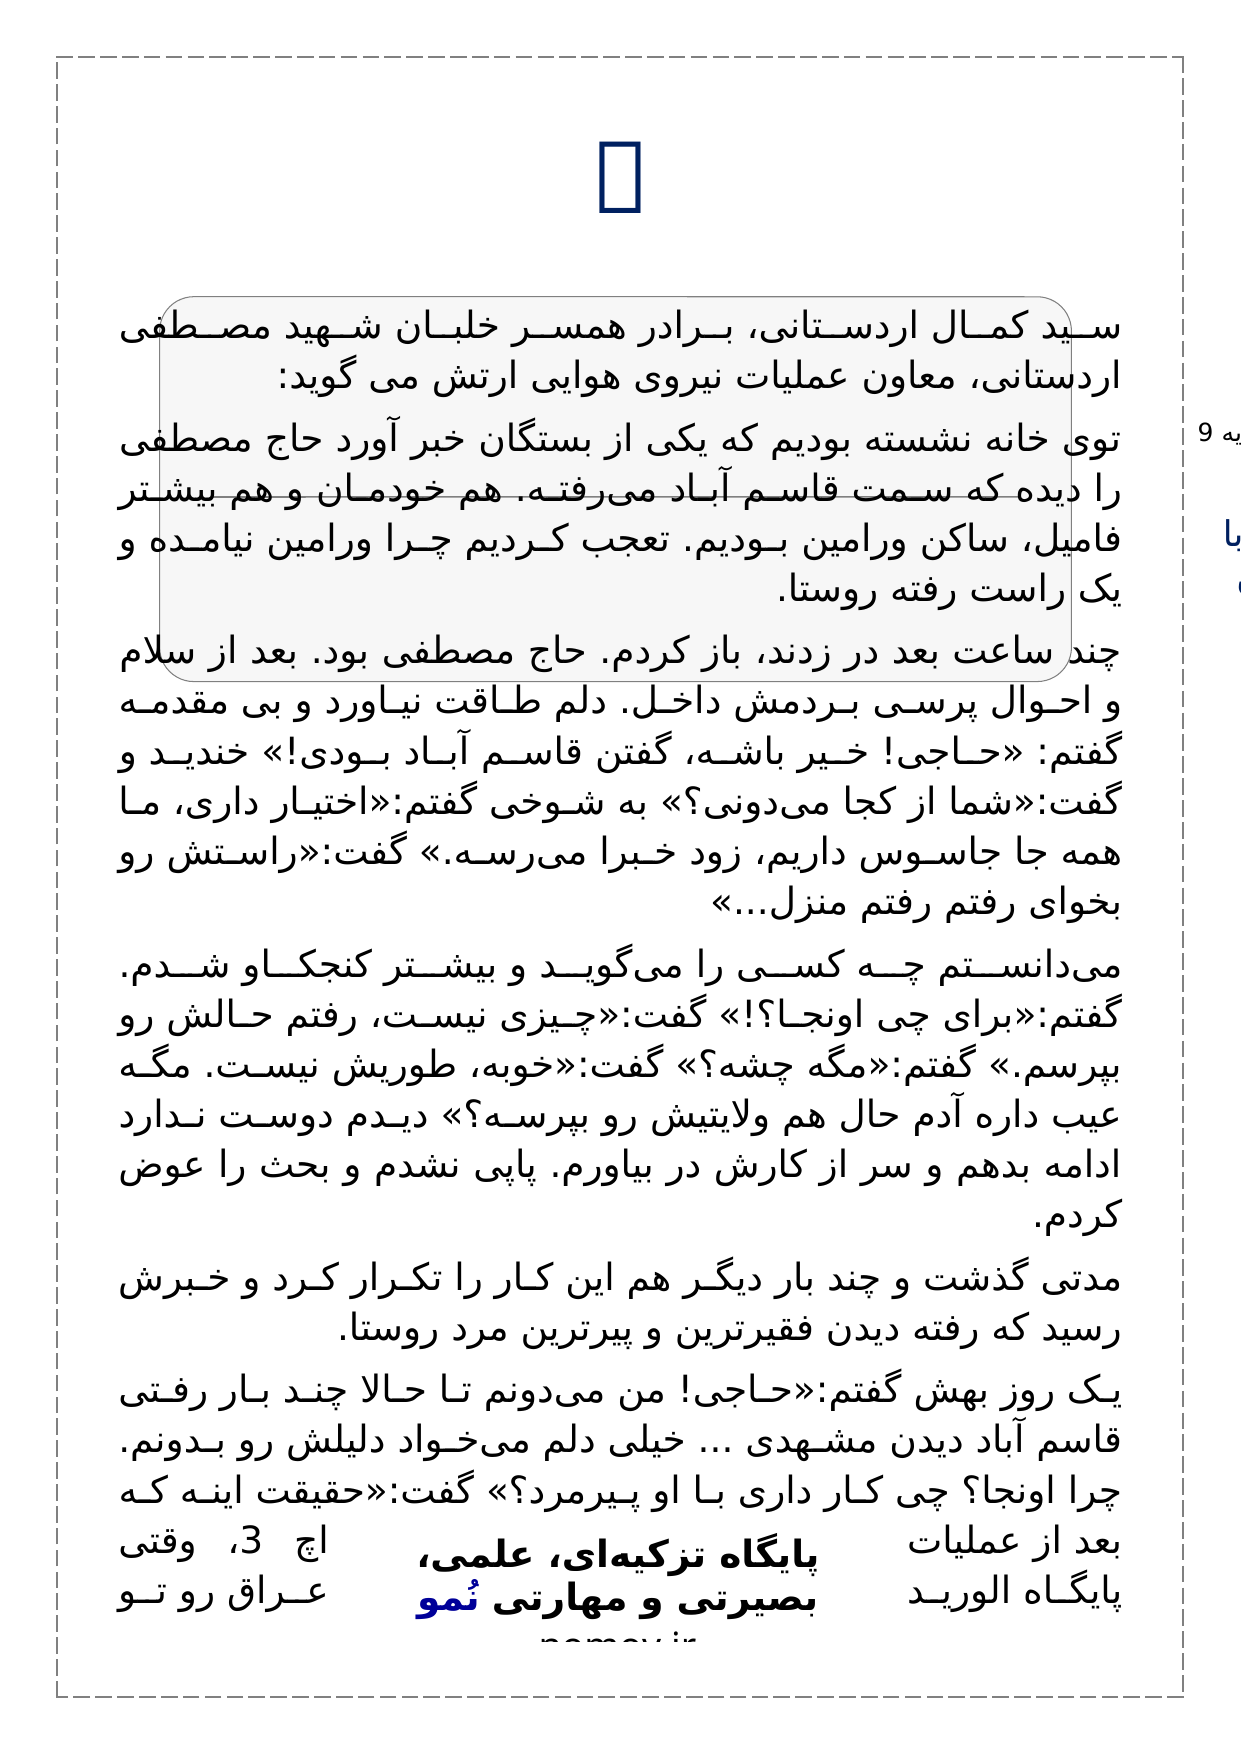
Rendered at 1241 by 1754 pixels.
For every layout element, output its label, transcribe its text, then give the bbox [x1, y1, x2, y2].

text توی خانه نشسته بودیم که یکی از بستگان خبر آورد حاج مصطفی را دیده که سمت قاسم آباد می‌رفته. هم خودمان و هم بیشتر فامیل، ساکن ورامین بودیم. تعجب کردیم چرا ورامین نیامده و یک راست رفته روستا. [118, 416, 1122, 610]
text مدتی گذشت و چند بار دیگر هم این کار را تکرار کرد و خبرش رسید که رفته دیدن فقیرترین و پیرترین مرد روستا. [118, 1255, 1122, 1349]
text سید کمال اردستانی، برادر همسر خلبان شهید مصطفی اردستانی، معاون عملیات نیروی هوایی ارتش می گوید: [118, 303, 1122, 397]
text می‌دانستم چه کسی را می‌گوید و بیشتر کنجکاو شدم. گفتم:«برای چی اونجا؟!» گفت:«چیزی نیست، رفتم حالش رو بپرسم.» گفتم:«مگه چشه؟» گفت:«خوبه، طوریش نیست. مگه عیب داره آدم حال هم ولایتیش رو بپرسه؟» دیدم دوست ندارد ادامه بدهم و سر از کارش در بیاورم. پاپی نشدم و بحث را عوض کردم. [118, 942, 1122, 1236]
text چند ساعت بعد در زدند، باز کردم. حاج مصطفی بود. بعد از سلام و احوال پرسی بردمش داخل. دلم طاقت نیاورد و بی مقدمه گفتم: «حاجی! خیر باشه، گفتن قاسم آباد بودی!» خندید و گفت:«شما از کجا می‌دونی؟» به شوخی گفتم:«اختیار داری، ما همه جا جاسوس داریم، زود خبرا می‌رسه.» گفت:«راستش رو بخوای رفتم رفتم منزل...» [118, 629, 1122, 923]
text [118, 1368, 1122, 1612]
